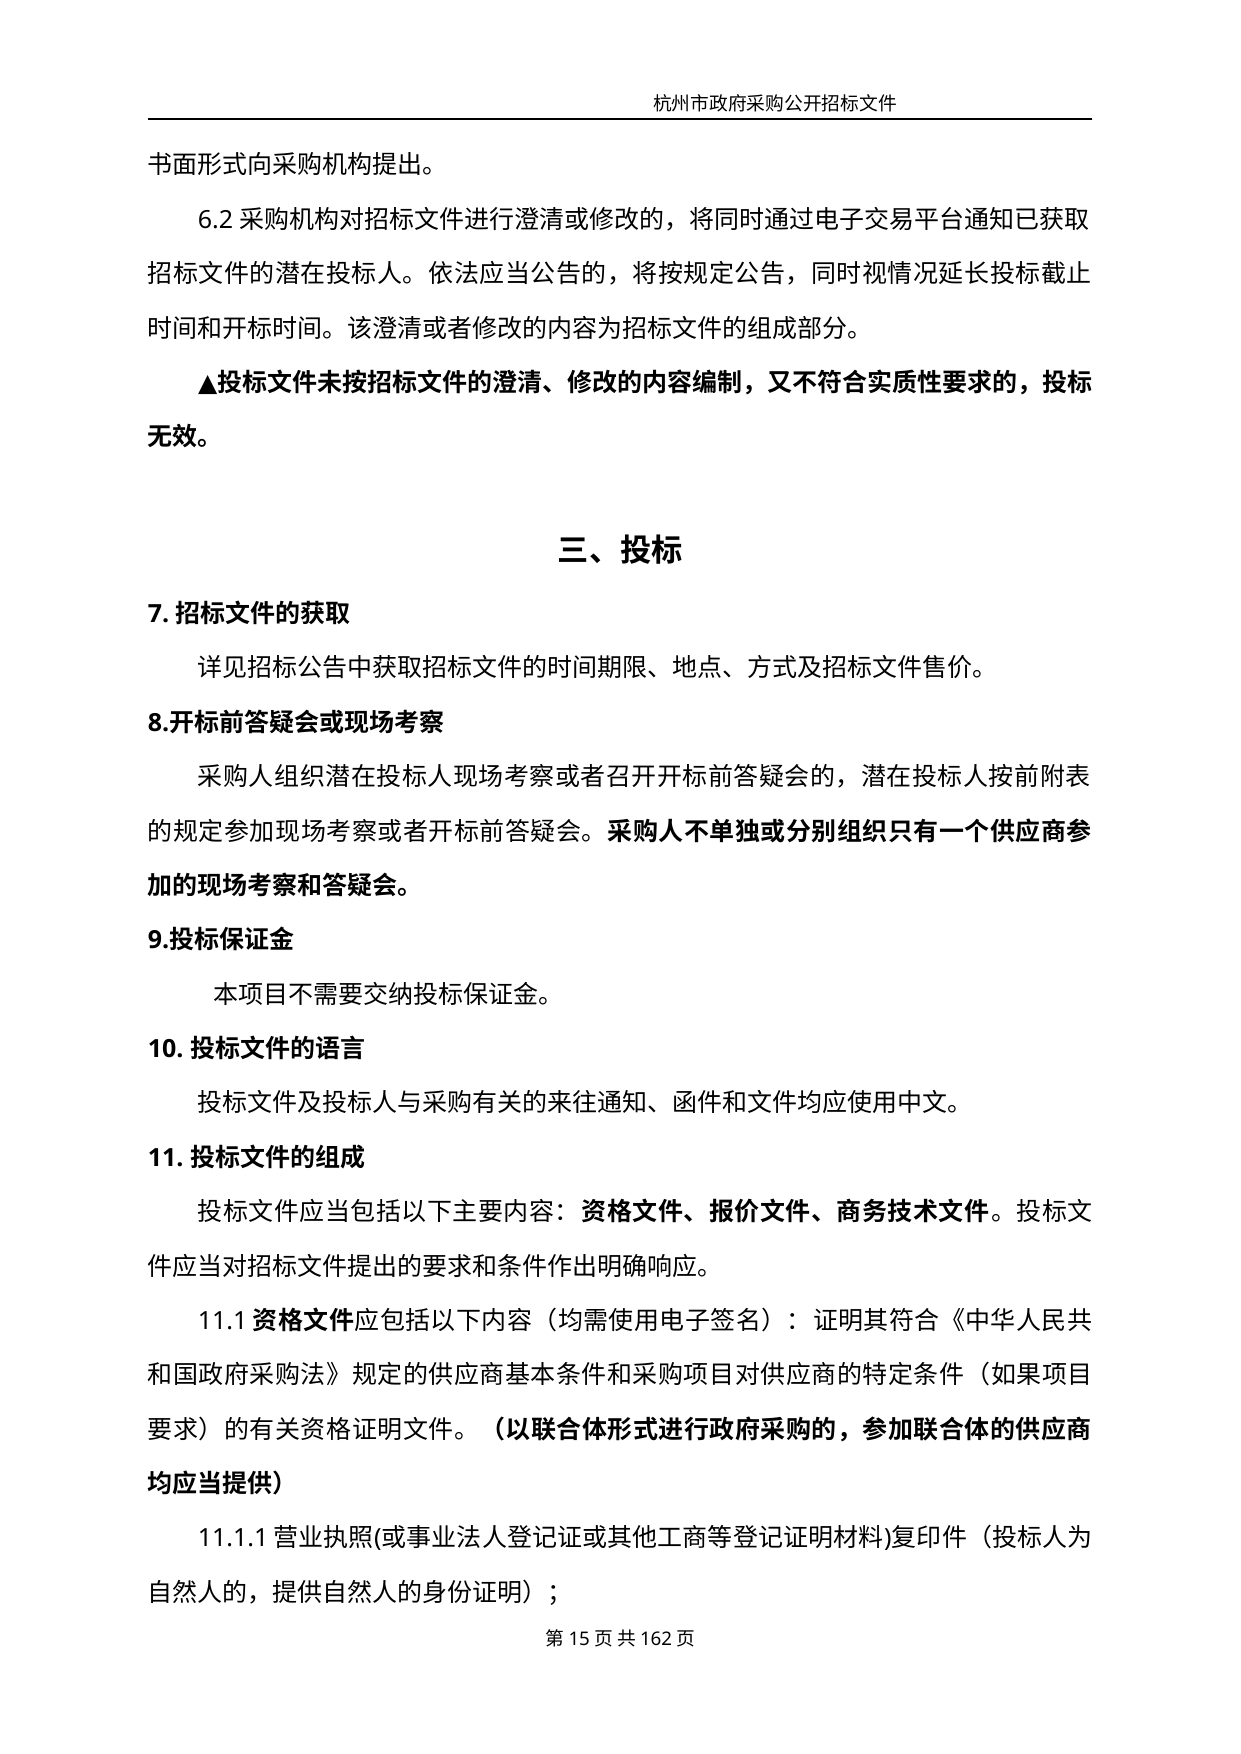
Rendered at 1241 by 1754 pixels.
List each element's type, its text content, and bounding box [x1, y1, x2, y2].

text 采购人组织潜在投标人现场考察或者召开开标前答疑会的，潜在投标人按前附表的规定参加现场考察或者开标前答疑会。采购人不单独或分别组织只有一个供应商参加的现场考察和答疑会。 [148, 757, 1092, 902]
text 11.1资格文件应包括以下内容（均需使用电子签名）：证明其符合《中华人民共和国政府采购法》规定的供应商基本条件和采购项目对供应商的特定条件（如果项目要求）的有关资格证明文件。（以联合体形式进行政府采购的，参加联合体的供应商均应当提供） [148, 1300, 1092, 1500]
text 9.投标保证金 [148, 920, 1092, 956]
text 三、投标 [148, 526, 1092, 571]
text 11. 投标文件的组成 [148, 1137, 1092, 1173]
text 8.开标前答疑会或现场考察 [148, 702, 1092, 738]
text 11.1.1营业执照(或事业法人登记证或其他工商等登记证明材料)复印件（投标人为自然人的，提供自然人的身份证明）； [148, 1518, 1092, 1608]
text 详见招标公告中获取招标文件的时间期限、地点、方式及招标文件售价。 [148, 648, 1092, 684]
text 6.2 采购机构对招标文件进行澄清或修改的，将同时通过电子交易平台通知已获取招标文件的潜在投标人。依法应当公告的，将按规定公告，同时视情况延长投标截止时间和开标时间。该澄清或者修改的内容为招标文件的组成部分。 [148, 199, 1092, 344]
text 10. 投标文件的语言 [148, 1028, 1092, 1065]
text 投标文件应当包括以下主要内容：资格文件、报价文件、商务技术文件。投标文件应当对招标文件提出的要求和条件作出明确响应。 [148, 1192, 1092, 1282]
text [148, 145, 1092, 181]
text 投标文件及投标人与采购有关的来往通知、函件和文件均应使用中文。 [148, 1083, 1092, 1119]
text 本项目不需要交纳投标保证金。 [164, 974, 1092, 1010]
text ▲投标文件未按招标文件的澄清、修改的内容编制，又不符合实质性要求的，投标无效。 [148, 362, 1092, 453]
text 7. 招标文件的获取 [148, 593, 1092, 630]
